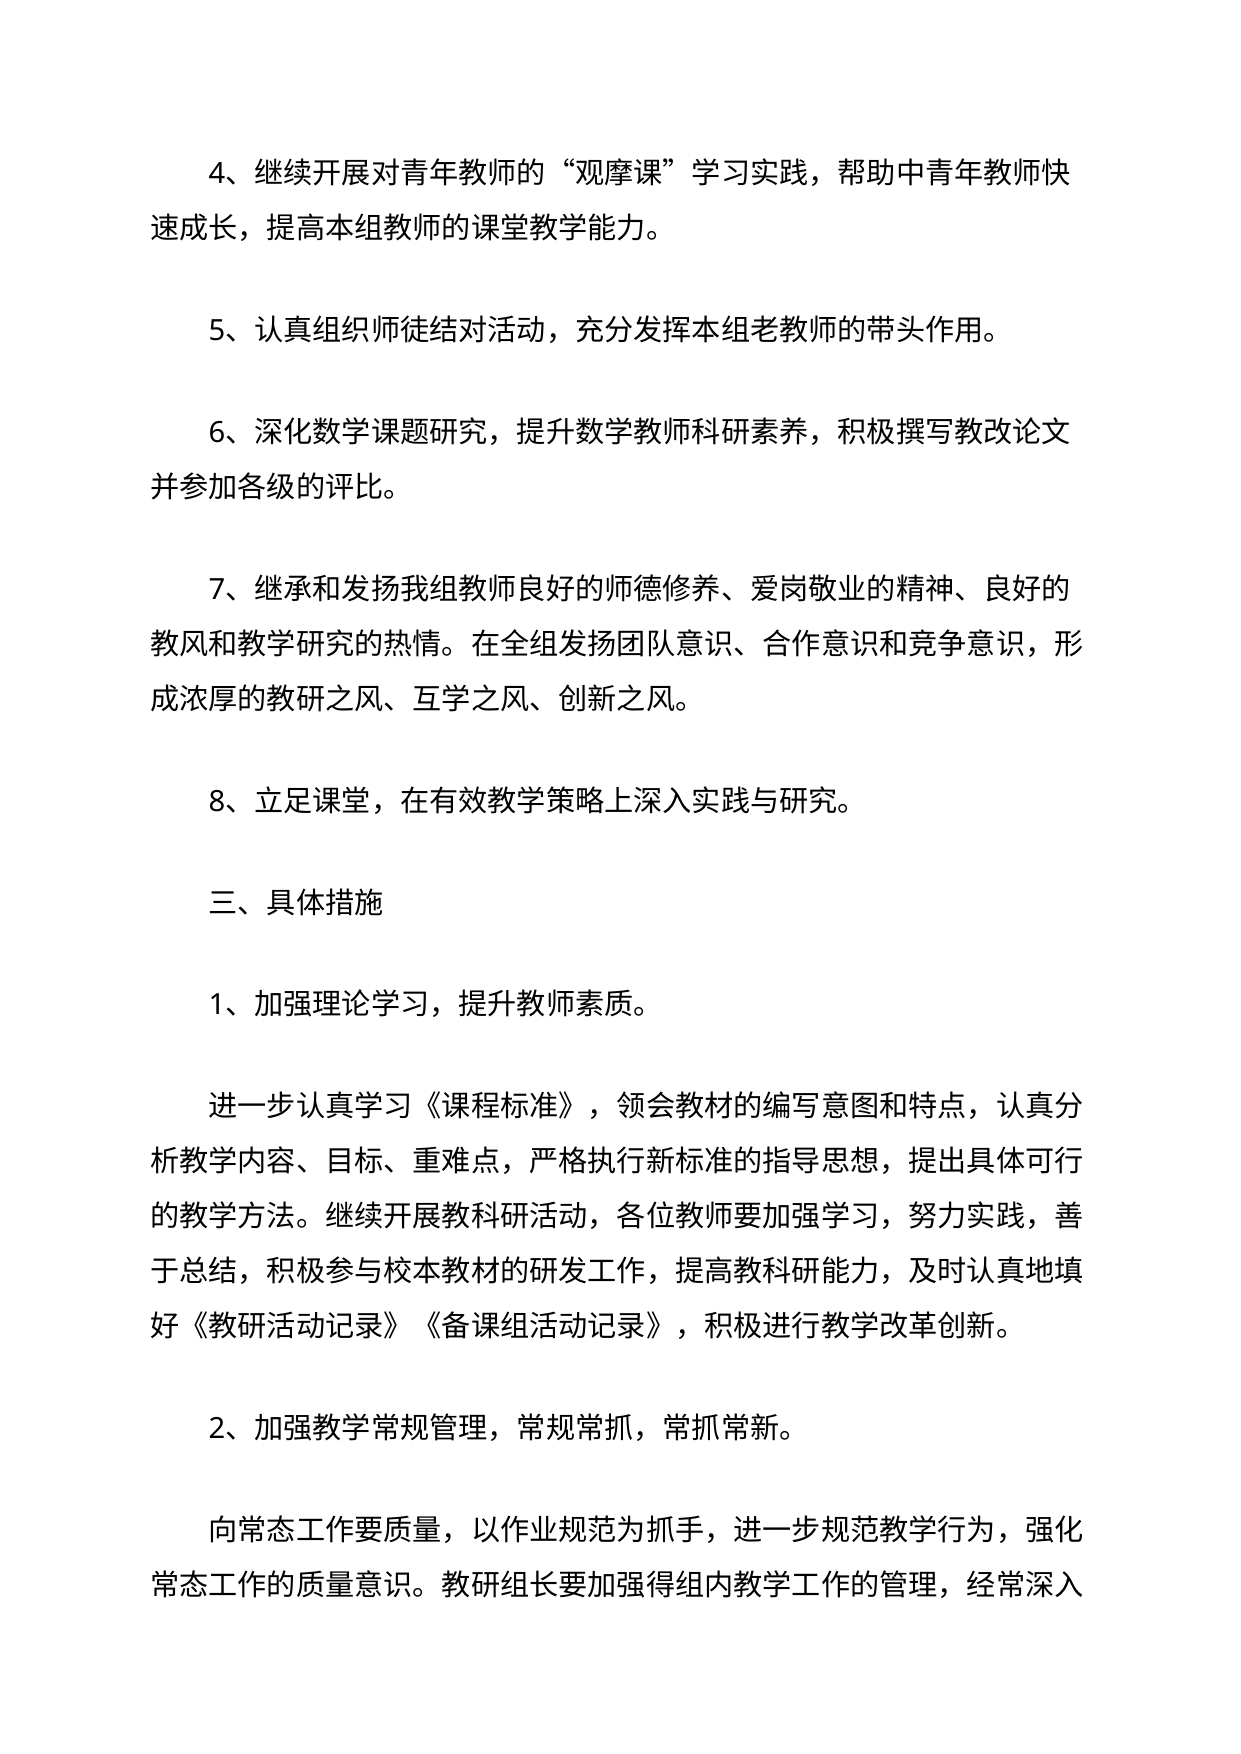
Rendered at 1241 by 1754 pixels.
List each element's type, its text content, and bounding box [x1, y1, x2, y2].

text 7、继承和发扬我组教师良好的师德修养、爱岗敬业的精神、良好的教风和教学研究的热情。在全组发扬团队意识、合作意识和竞争意识，形成浓厚的教研之风、互学之风、创新之风。 [150, 566, 1090, 718]
text 1、加强理论学习，提升教师素质。 [150, 981, 1090, 1023]
text 三、具体措施 [150, 879, 1090, 921]
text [150, 1506, 1090, 1603]
text 4、继续开展对青年教师的“观摩课”学习实践，帮助中青年教师快速成长，提高本组教师的课堂教学能力。 [150, 150, 1090, 247]
text 6、深化数学课题研究，提升数学教师科研素养，积极撰写教改论文并参加各级的评比。 [150, 409, 1090, 506]
text 进一步认真学习《课程标准》，领会教材的编写意图和特点，认真分析教学内容、目标、重难点，严格执行新标准的指导思想，提出具体可行的教学方法。继续开展教科研活动，各位教师要加强学习，努力实践，善于总结，积极参与校本教材的研发工作，提高教科研能力，及时认真地填好《教研活动记录》《备课组活动记录》，积极进行教学改革创新。 [150, 1083, 1090, 1345]
text 2、加强教学常规管理，常规常抓，常抓常新。 [150, 1404, 1090, 1447]
text 8、立足课堂，在有效教学策略上深入实践与研究。 [150, 777, 1090, 819]
text 5、认真组织师徒结对活动，充分发挥本组老教师的带头作用。 [150, 307, 1090, 349]
